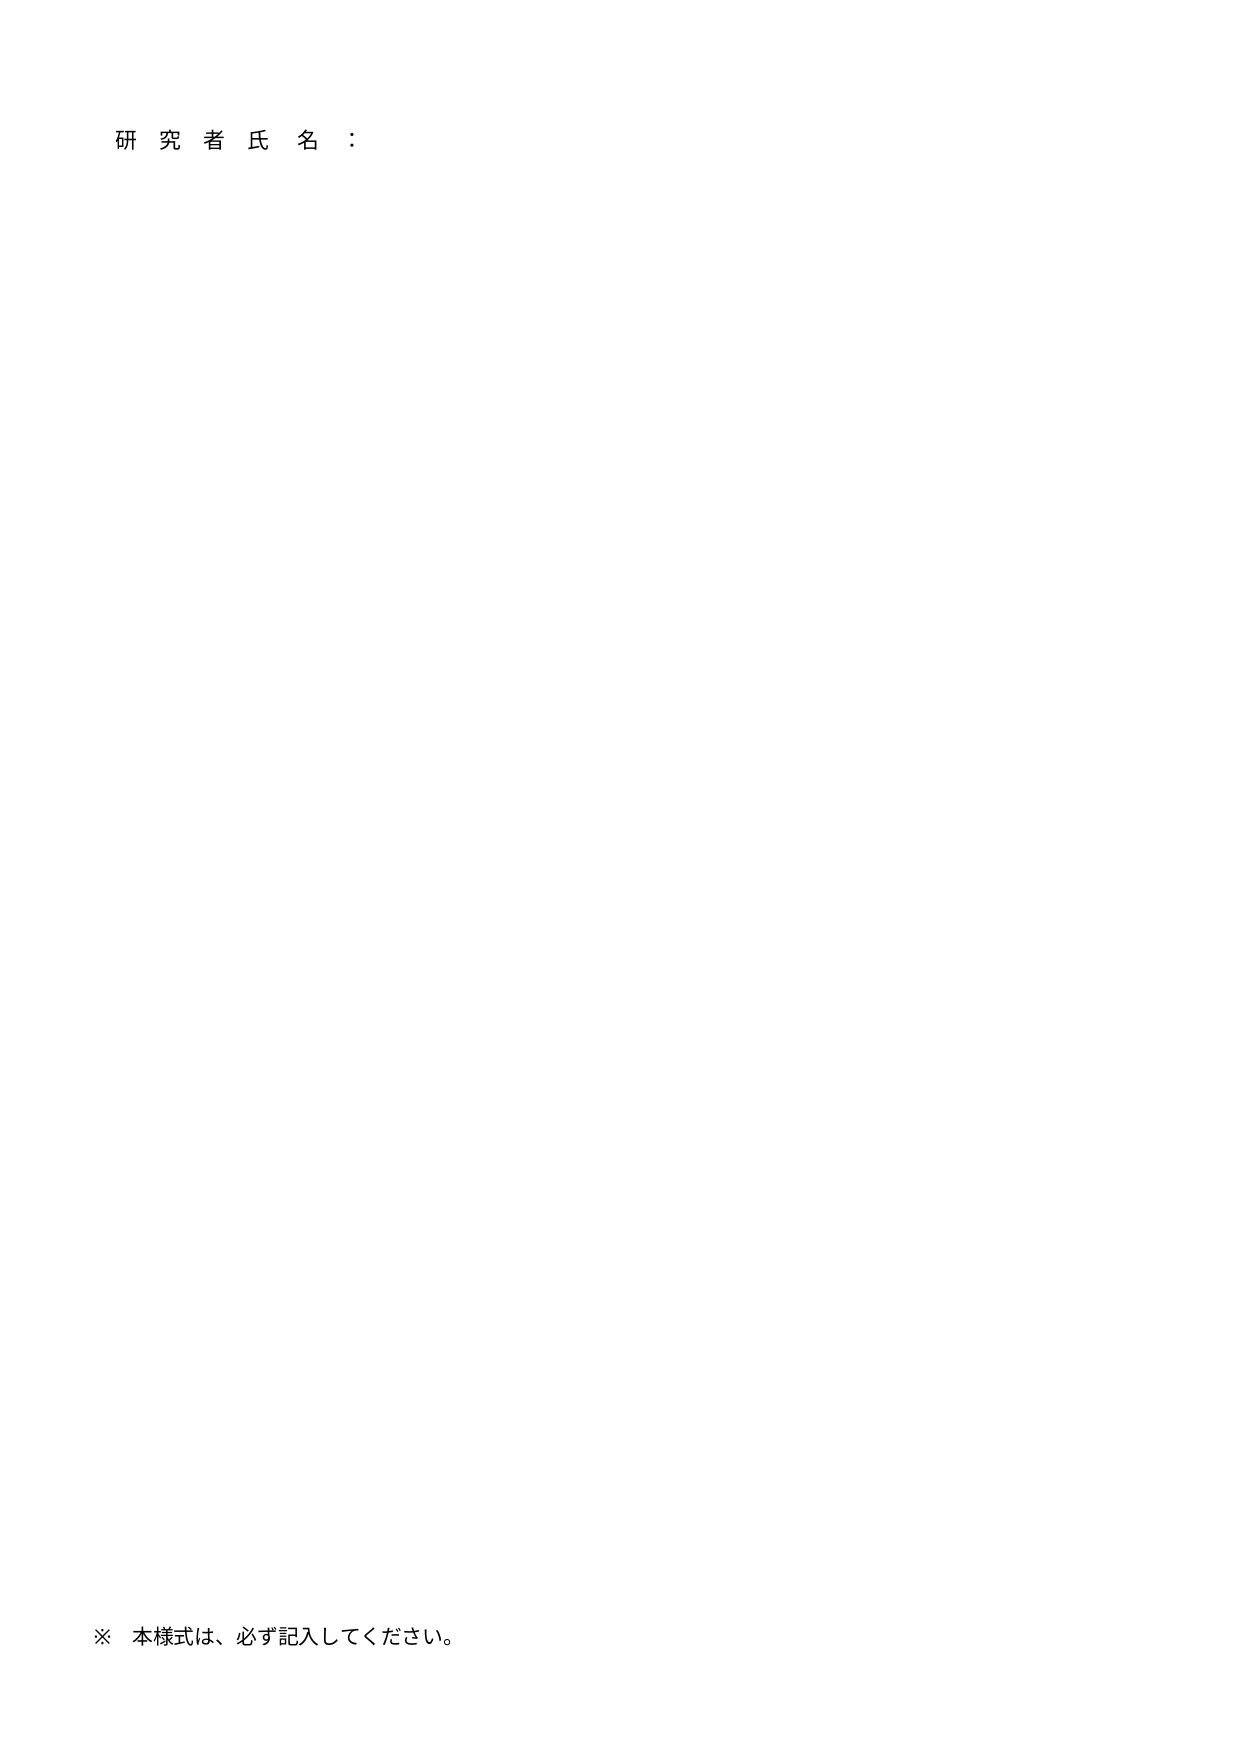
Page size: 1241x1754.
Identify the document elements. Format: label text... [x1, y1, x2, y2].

text 研究者氏名： [94, 111, 1144, 168]
